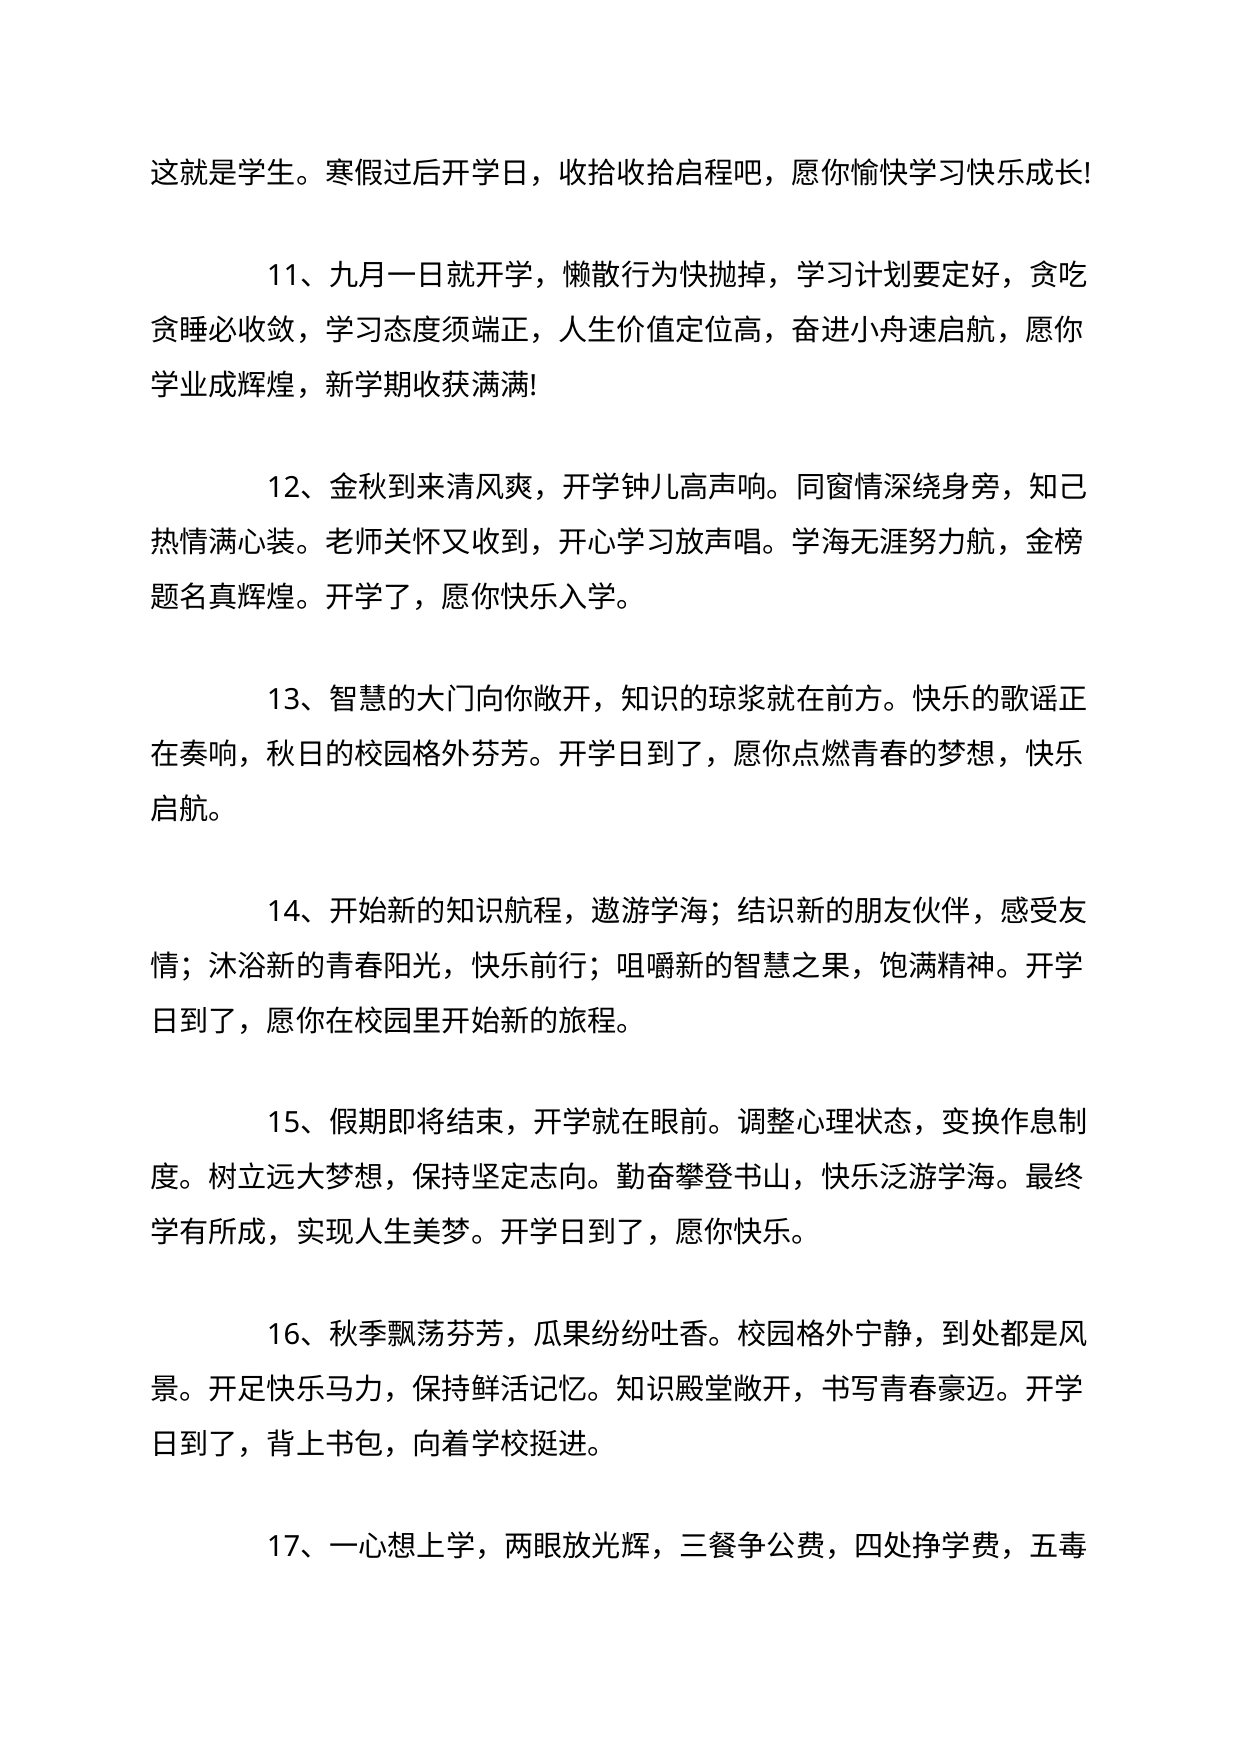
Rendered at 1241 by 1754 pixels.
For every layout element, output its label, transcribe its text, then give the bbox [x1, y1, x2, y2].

text 11、九月一日就开学，懒散行为快抛掉，学习计划要定好，贪吃贪睡必收敛，学习态度须端正，人生价值定位高，奋进小舟速启航，愿你学业成辉煌，新学期收获满满! [150, 252, 1090, 404]
text 13、智慧的大门向你敞开，知识的琼浆就在前方。快乐的歌谣正在奏响，秋日的校园格外芬芳。开学日到了，愿你点燃青春的梦想，快乐启航。 [150, 676, 1090, 828]
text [150, 150, 1090, 192]
text 12、金秋到来清风爽，开学钟儿高声响。同窗情深绕身旁，知己热情满心装。老师关怀又收到，开心学习放声唱。学海无涯努力航，金榜题名真辉煌。开学了，愿你快乐入学。 [150, 464, 1090, 616]
text 14、开始新的知识航程，遨游学海；结识新的朋友伙伴，感受友情；沐浴新的青春阳光，快乐前行；咀嚼新的智慧之果，饱满精神。开学日到了，愿你在校园里开始新的旅程。 [150, 887, 1090, 1039]
text 15、假期即将结束，开学就在眼前。调整心理状态，变换作息制度。树立远大梦想，保持坚定志向。勤奋攀登书山，快乐泛游学海。最终学有所成，实现人生美梦。开学日到了，愿你快乐。 [150, 1099, 1090, 1251]
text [150, 1522, 1090, 1564]
text 16、秋季飘荡芬芳，瓜果纷纷吐香。校园格外宁静，到处都是风景。开足快乐马力，保持鲜活记忆。知识殿堂敞开，书写青春豪迈。开学日到了，背上书包，向着学校挺进。 [150, 1311, 1090, 1463]
